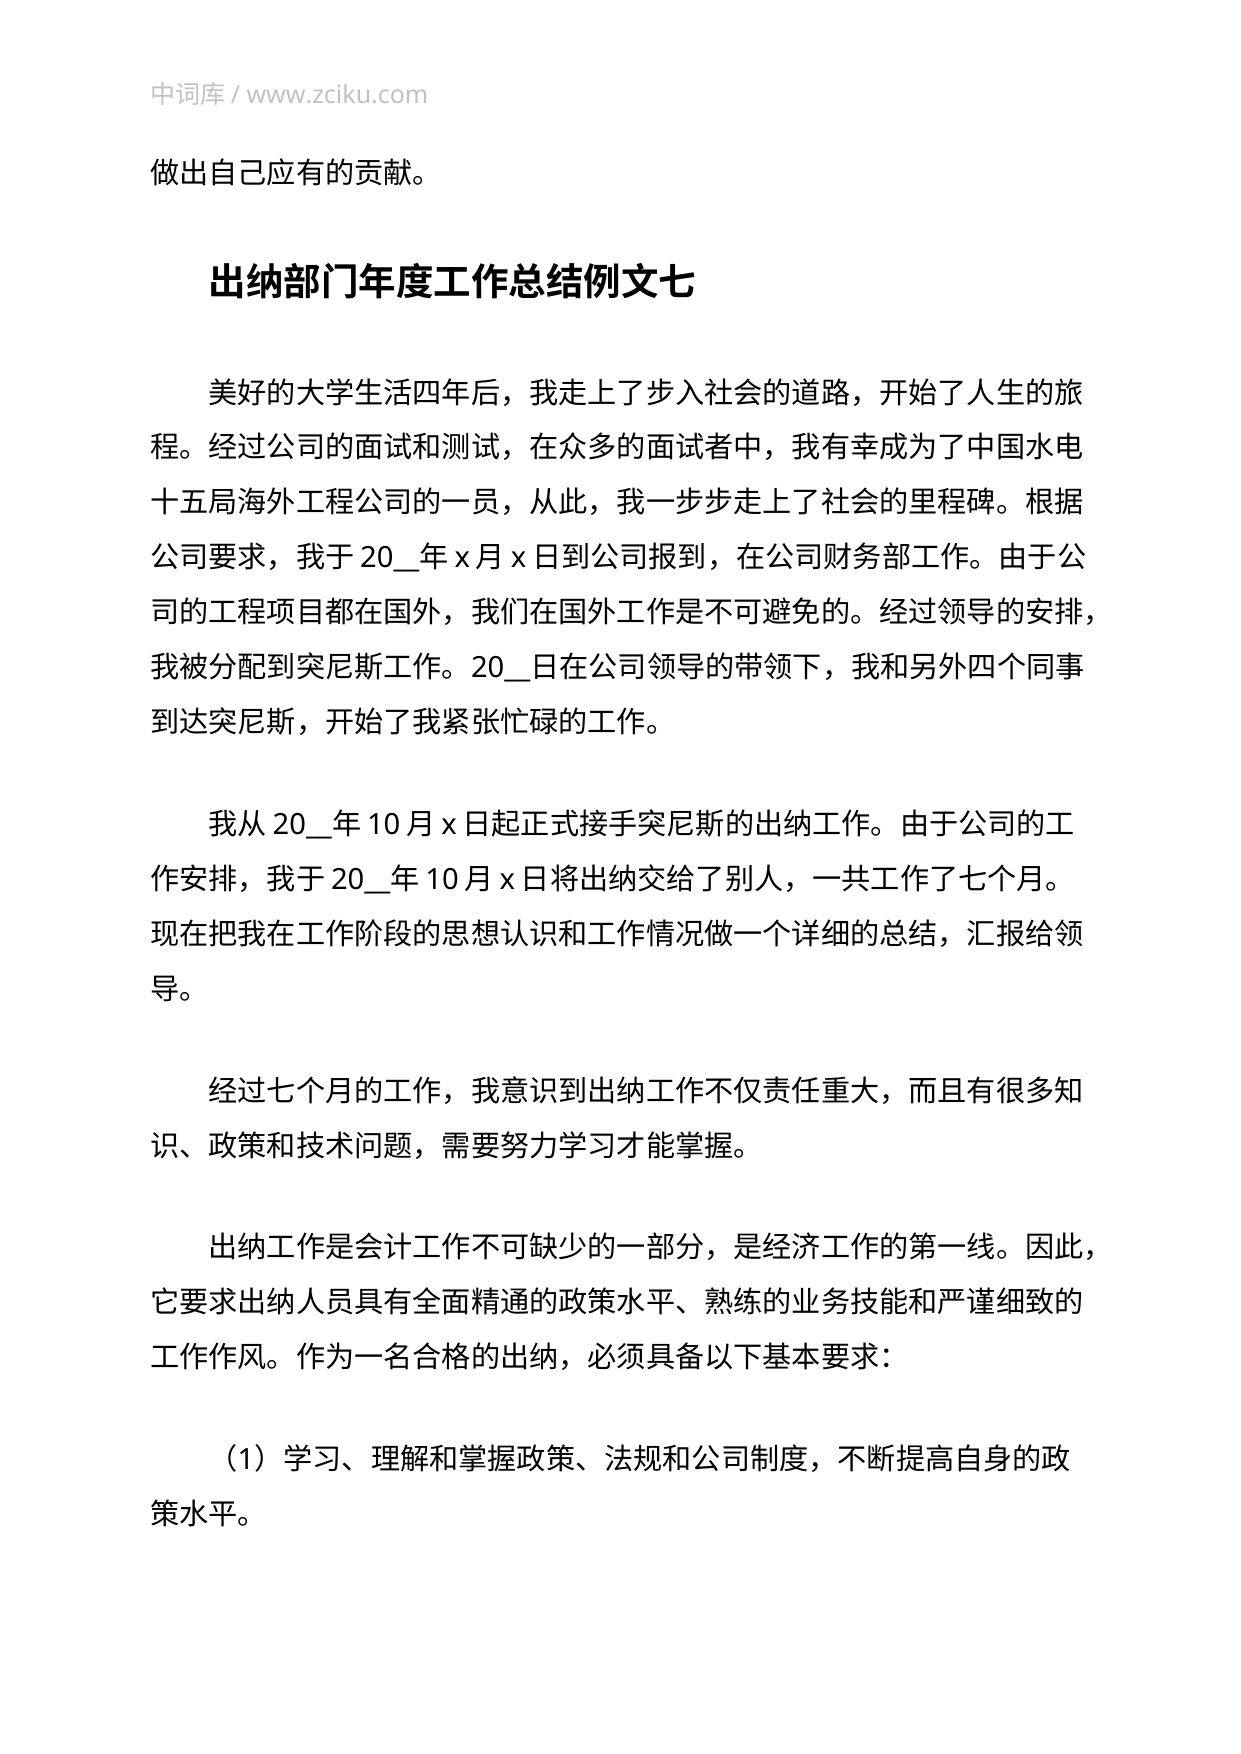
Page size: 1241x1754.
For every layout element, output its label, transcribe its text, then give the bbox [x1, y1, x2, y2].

text 我从20__年10月x日起正式接手突尼斯的出纳工作。由于公司的工作安排，我于20__年10月x日将出纳交给了别人，一共工作了七个月。现在把我在工作阶段的思想认识和工作情况做一个详细的总结，汇报给领导。 [150, 801, 1090, 1008]
text （1）学习、理解和掌握政策、法规和公司制度，不断提高自身的政策水平。 [150, 1435, 1090, 1533]
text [150, 150, 1090, 192]
text 出纳工作是会计工作不可缺少的一部分，是经济工作的第一线。因此，它要求出纳人员具有全面精通的政策水平、熟练的业务技能和严谨细致的工作作风。作为一名合格的出纳，必须具备以下基本要求： [150, 1224, 1090, 1376]
text 经过七个月的工作，我意识到出纳工作不仅责任重大，而且有很多知识、政策和技术问题，需要努力学习才能掌握。 [150, 1067, 1090, 1164]
text 出纳部门年度工作总结例文七 [150, 252, 1090, 306]
text 美好的大学生活四年后，我走上了步入社会的道路，开始了人生的旅程。经过公司的面试和测试，在众多的面试者中，我有幸成为了中国水电十五局海外工程公司的一员，从此，我一步步走上了社会的里程碑。根据公司要求，我于20__年x月x日到公司报到，在公司财务部工作。由于公司的工程项目都在国外，我们在国外工作是不可避免的。经过领导的安排，我被分配到突尼斯工作。20__日在公司领导的带领下，我和另外四个同事到达突尼斯，开始了我紧张忙碌的工作。 [150, 369, 1090, 741]
